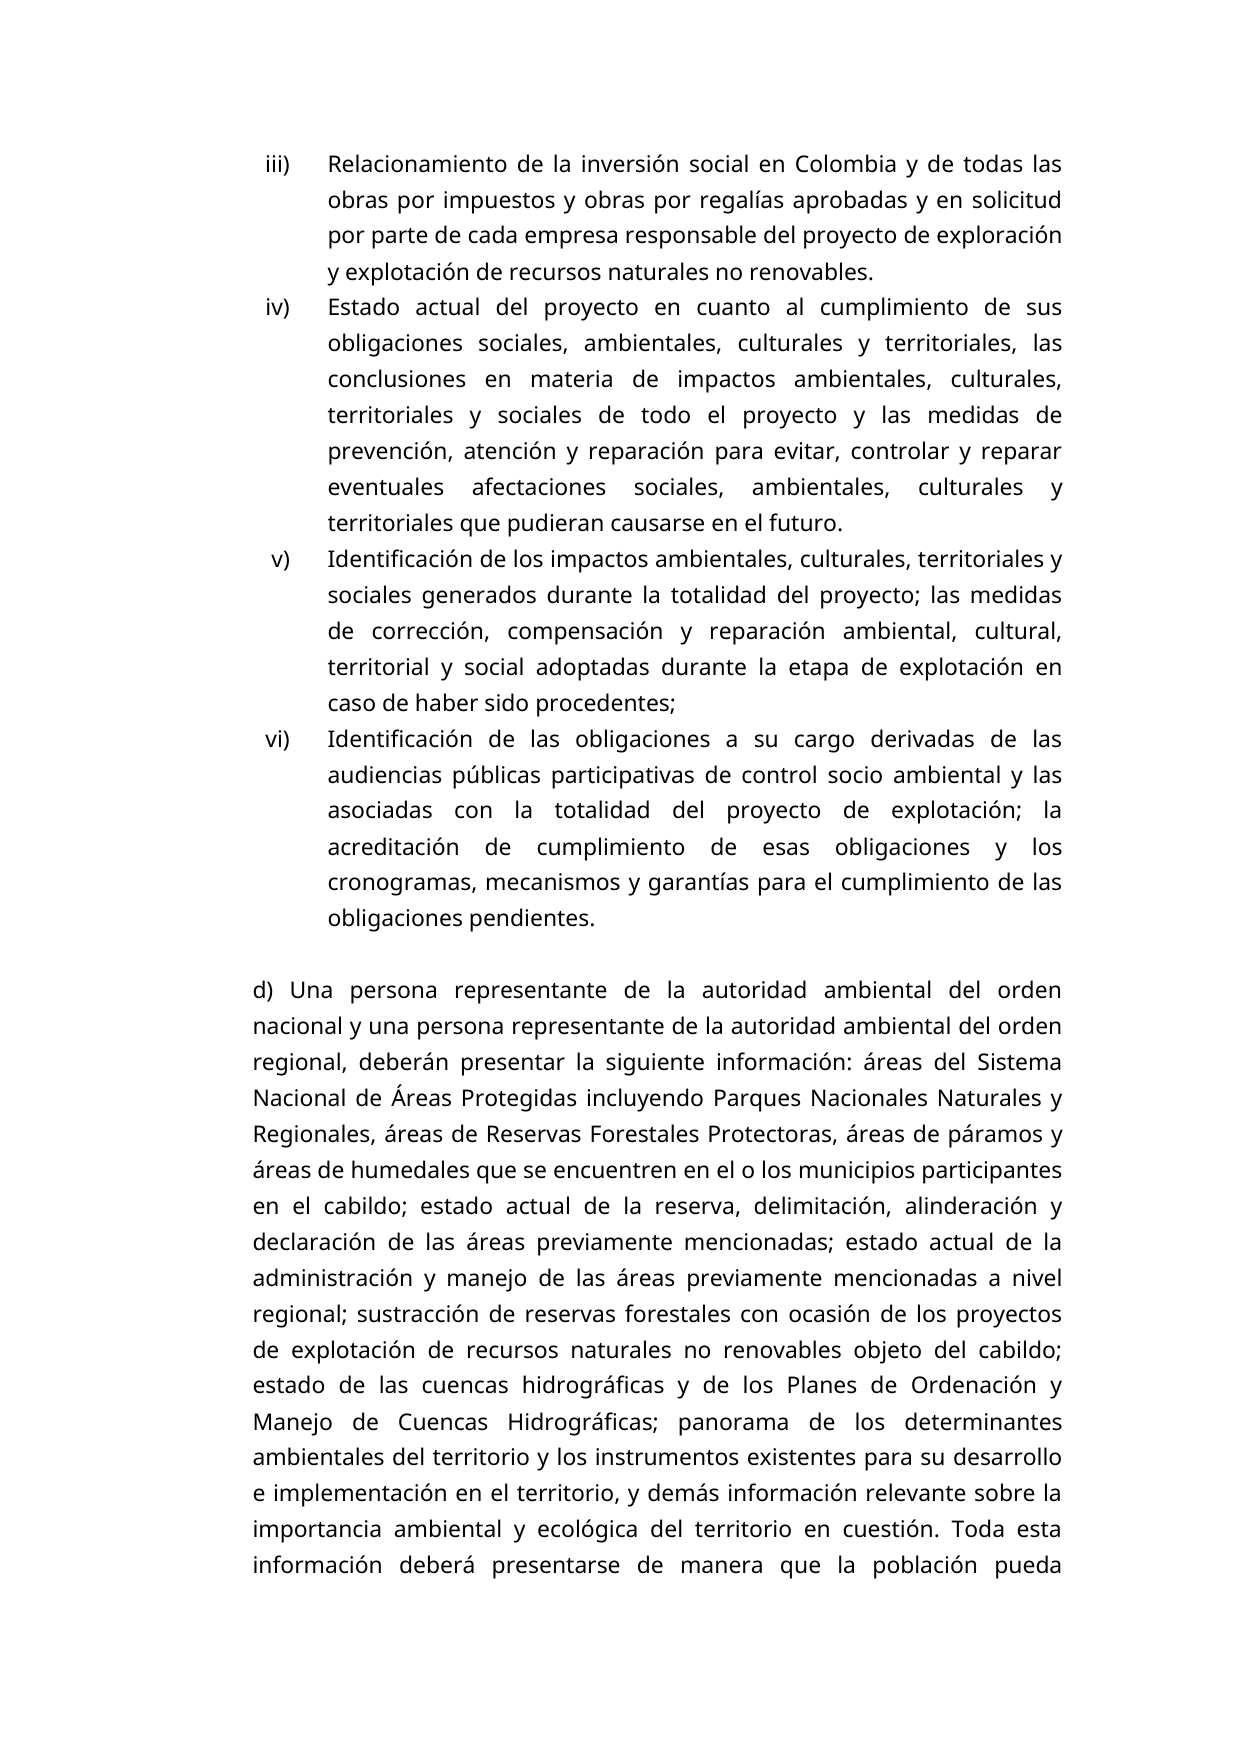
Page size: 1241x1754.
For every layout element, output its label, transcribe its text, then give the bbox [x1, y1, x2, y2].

list Relacionamiento de la inversión social en Colombia y de todas las obras por impuestos y obras por regalías aprobadas y en solicitud por parte de cada empresa responsable del proyecto de exploración y explotación de recursos naturales no renovables. [290, 148, 1063, 287]
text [252, 974, 1063, 1580]
list Estado actual del proyecto en cuanto al cumplimiento de sus obligaciones sociales, ambientales, culturales y territoriales, las conclusiones en materia de impactos ambientales, culturales, territoriales y sociales de todo el proyecto y las medidas de prevención, atención y reparación para evitar, controlar y reparar eventuales afectaciones sociales, ambientales, culturales y territoriales que pudieran causarse en el futuro. [290, 291, 1063, 538]
list Identificación de las obligaciones a su cargo derivadas de las audiencias públicas participativas de control socio ambiental y las asociadas con la totalidad del proyecto de explotación; la acreditación de cumplimiento de esas obligaciones y los cronogramas, mecanismos y garantías para el cumplimiento de las obligaciones pendientes. [290, 723, 1063, 933]
list Identificación de los impactos ambientales, culturales, territoriales y sociales generados durante la totalidad del proyecto; las medidas de corrección, compensación y reparación ambiental, cultural, territorial y social adoptadas durante la etapa de explotación en caso de haber sido procedentes; [290, 543, 1063, 718]
